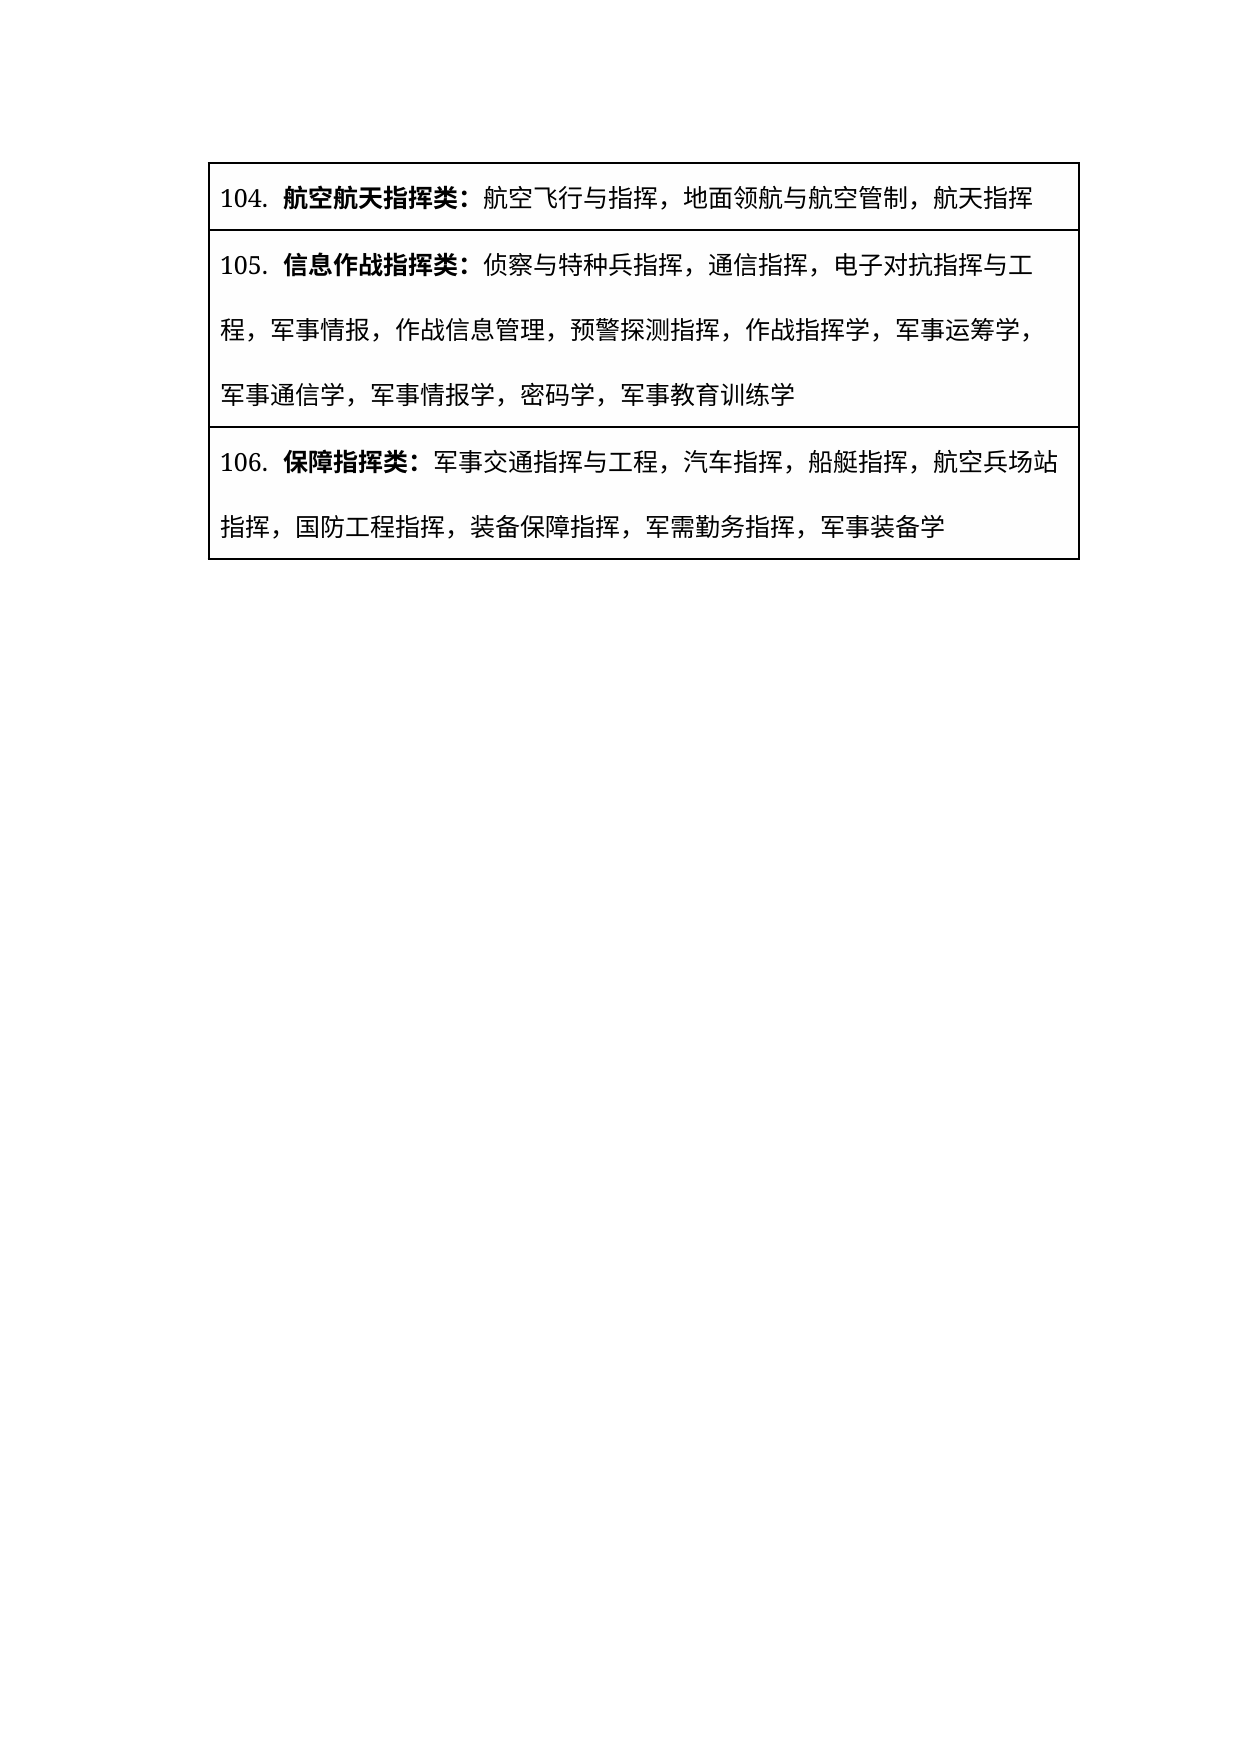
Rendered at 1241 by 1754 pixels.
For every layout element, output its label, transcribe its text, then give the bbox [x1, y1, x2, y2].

table_cell 104. 航空航天指挥类：航空飞行与指挥，地面领航与航空管制，航天指挥 [210, 164, 1078, 229]
table_cell 105. 信息作战指挥类：侦察与特种兵指挥，通信指挥，电子对抗指挥与工程，军事情报，作战信息管理，预警探测指挥，作战指挥学，军事运筹学，军事通信学，军事情报学，密码学，军事教育训练学 [210, 231, 1078, 426]
table_cell 106. 保障指挥类：军事交通指挥与工程，汽车指挥，船艇指挥，航空兵场站指挥，国防工程指挥，装备保障指挥，军需勤务指挥，军事装备学 [210, 428, 1078, 558]
